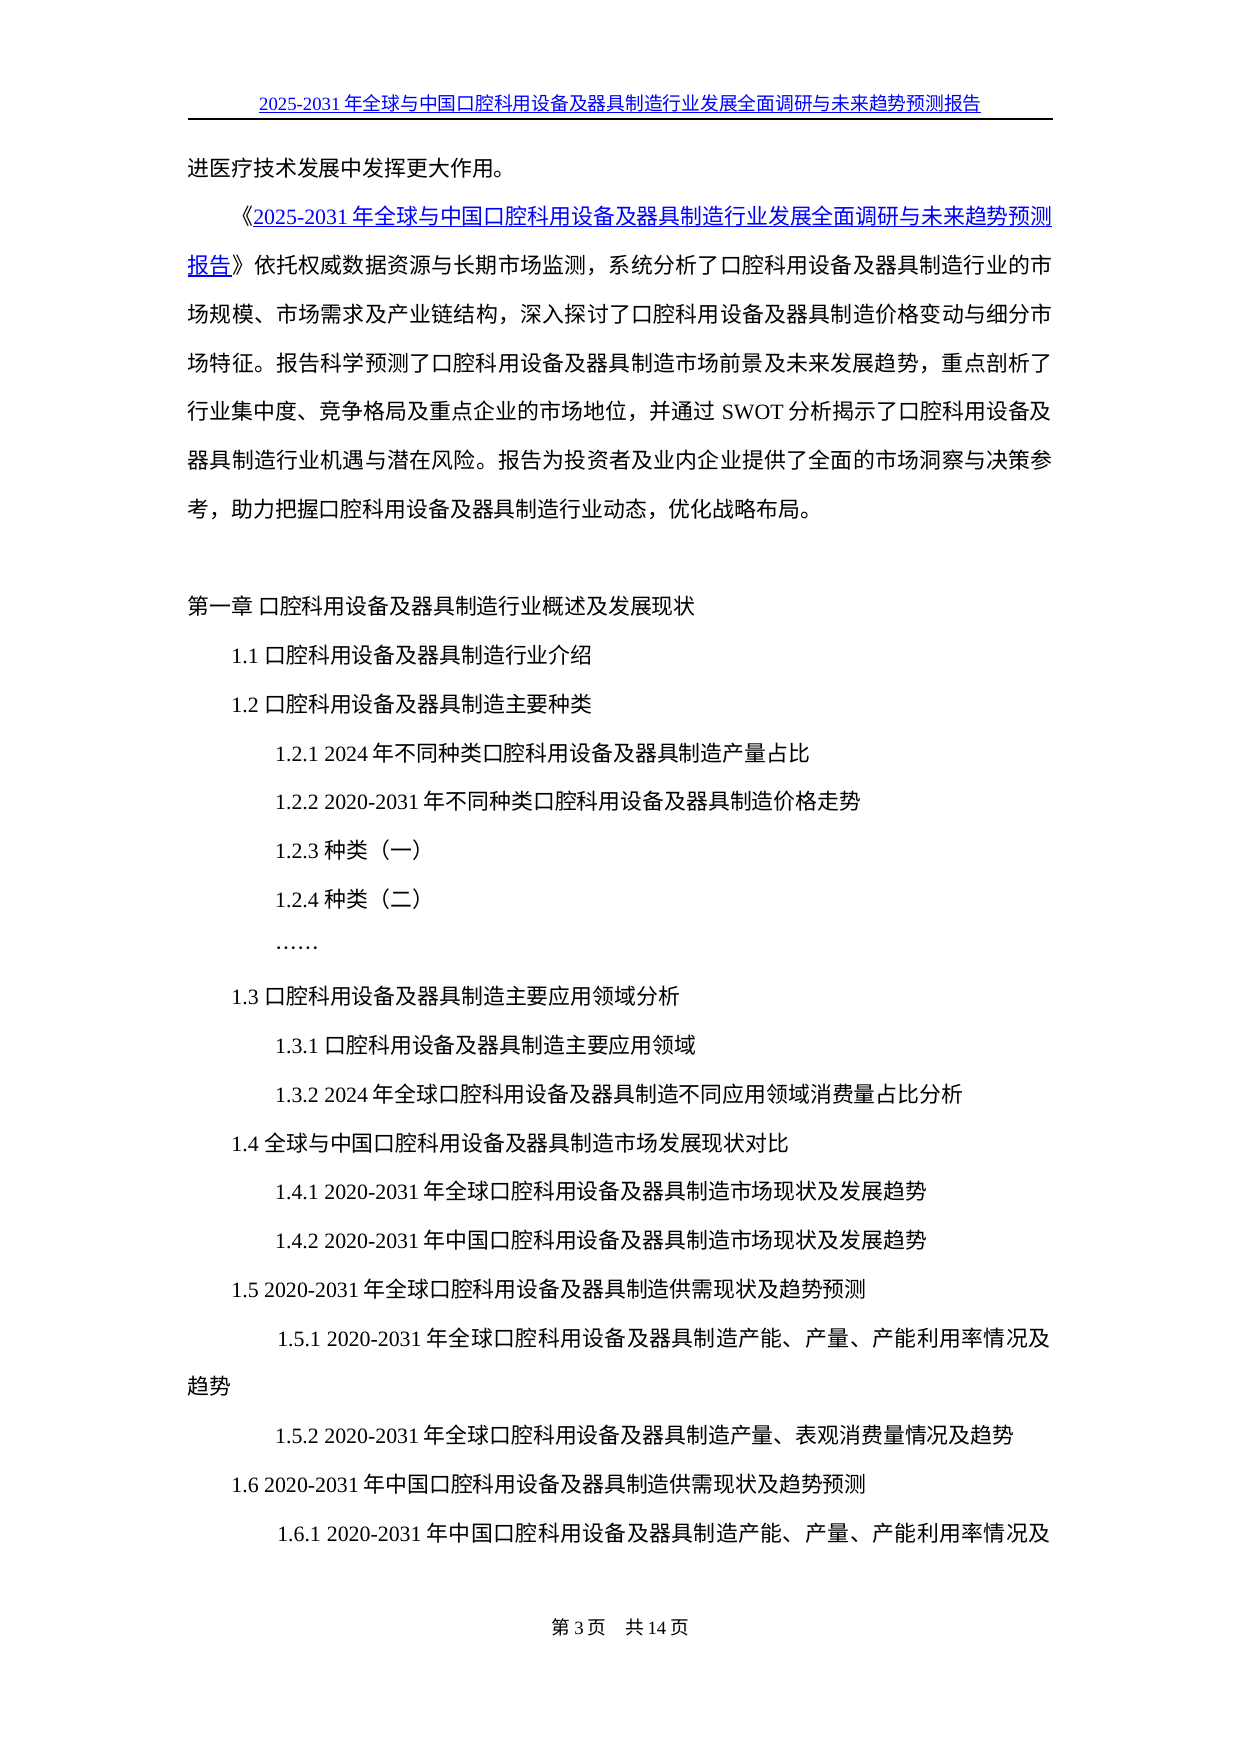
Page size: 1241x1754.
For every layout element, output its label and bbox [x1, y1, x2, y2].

text [187, 150, 1053, 1548]
